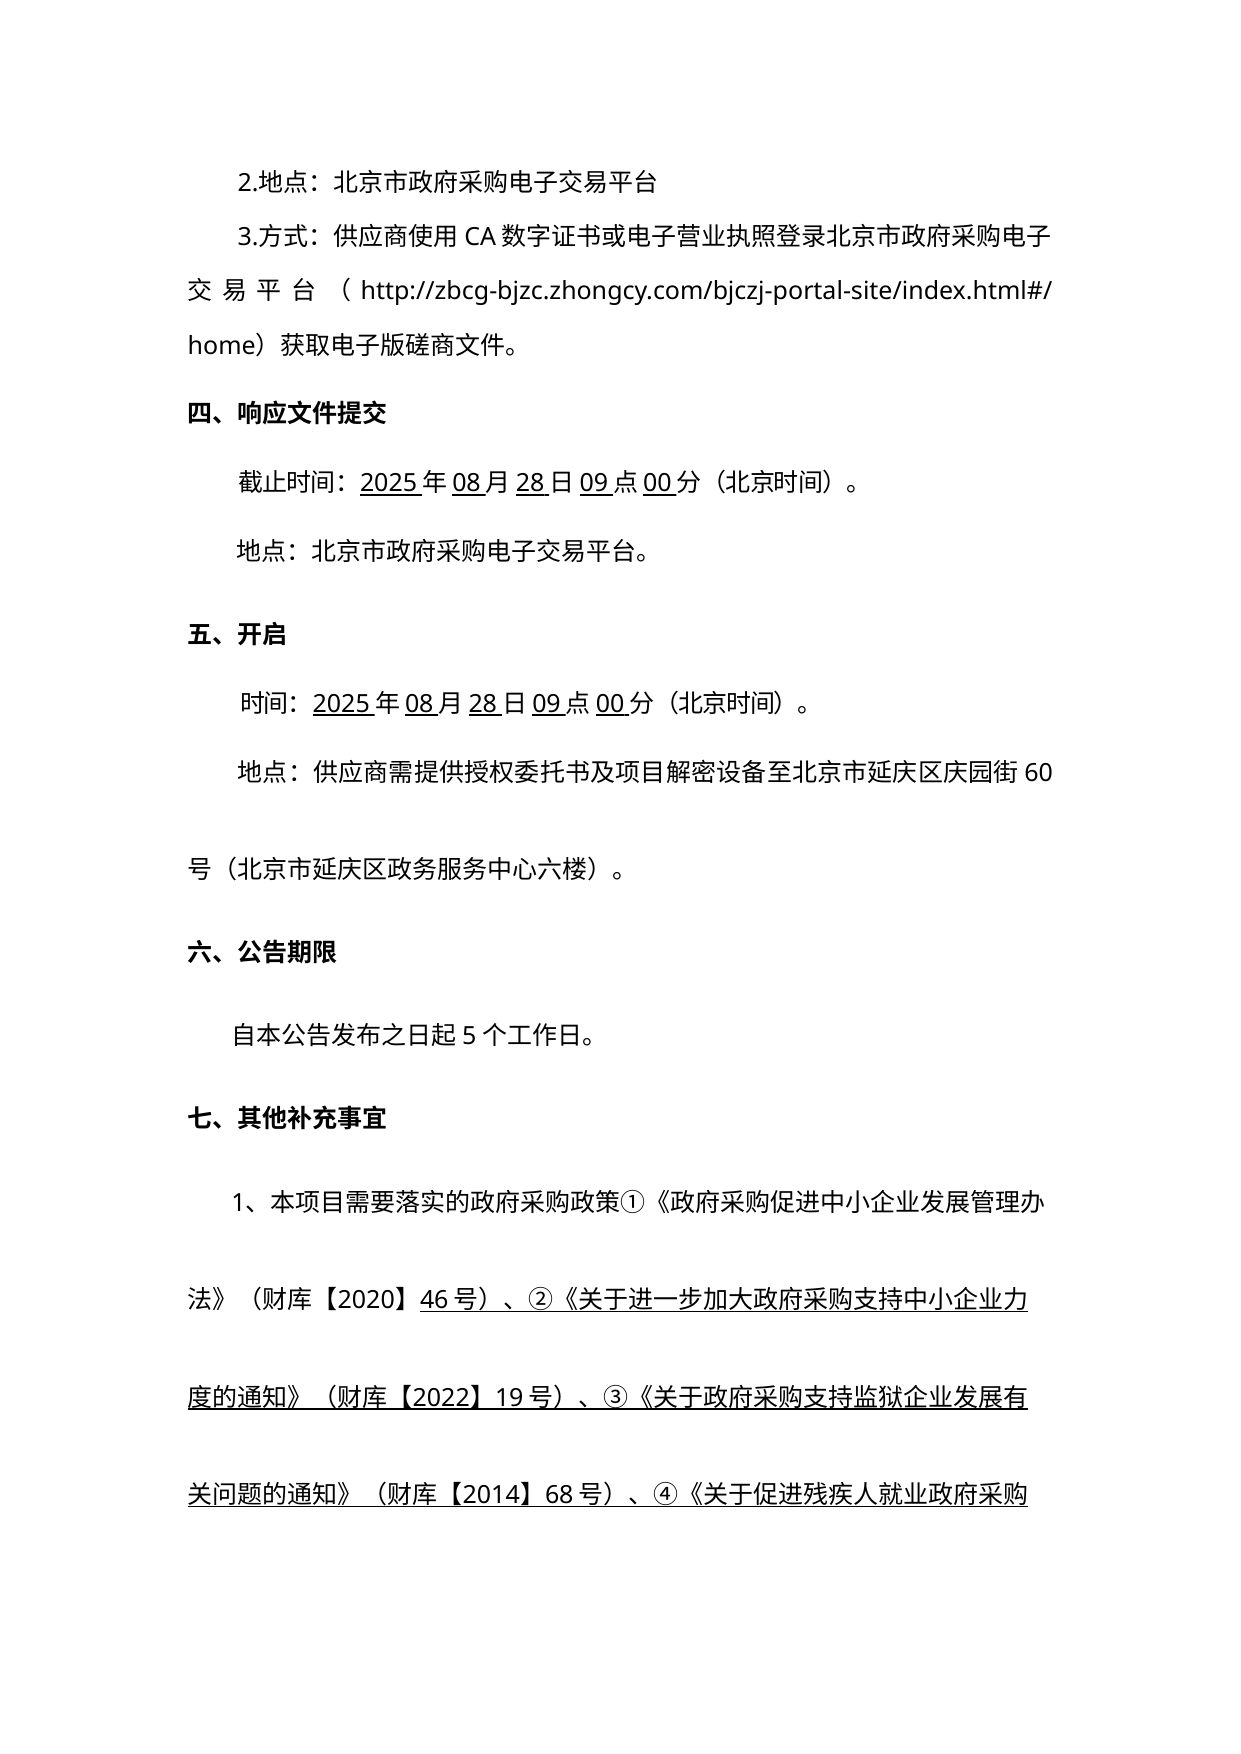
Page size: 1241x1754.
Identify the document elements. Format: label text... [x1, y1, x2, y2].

text 截止时间：2025年08月28日09点00分（北京时间）。 [238, 463, 1053, 499]
text 地点：北京市政府采购电子交易平台。 [187, 517, 1053, 582]
text 地点：供应商需提供授权委托书及项目解密设备至北京市延庆区庆园街60号（北京市延庆区政务服务中心六楼）。 [187, 738, 1053, 900]
subtitle 自本公告发布之日起 5 个工作日。 [187, 1001, 1053, 1066]
subtitle 六、公告期限 [187, 918, 1053, 983]
subtitle 四、响应文件提交 [187, 379, 1053, 444]
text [187, 1168, 1053, 1525]
text 2.地点：北京市政府采购电子交易平台 [187, 162, 1053, 198]
subtitle 五、开启 [187, 600, 1053, 665]
text 时间：2025年08月28日09点00分（北京时间）。 [240, 683, 1053, 719]
text 3.方式：供应商使用CA数字证书或电子营业执照登录北京市政府采购电子交易平台（http://zbcg-bjzc.zhongcy.com/bjczj-portal-site/index.html#/home）获取电子版磋商文件。 [187, 216, 1053, 361]
text 七、其他补充事宜 [187, 1084, 1043, 1149]
